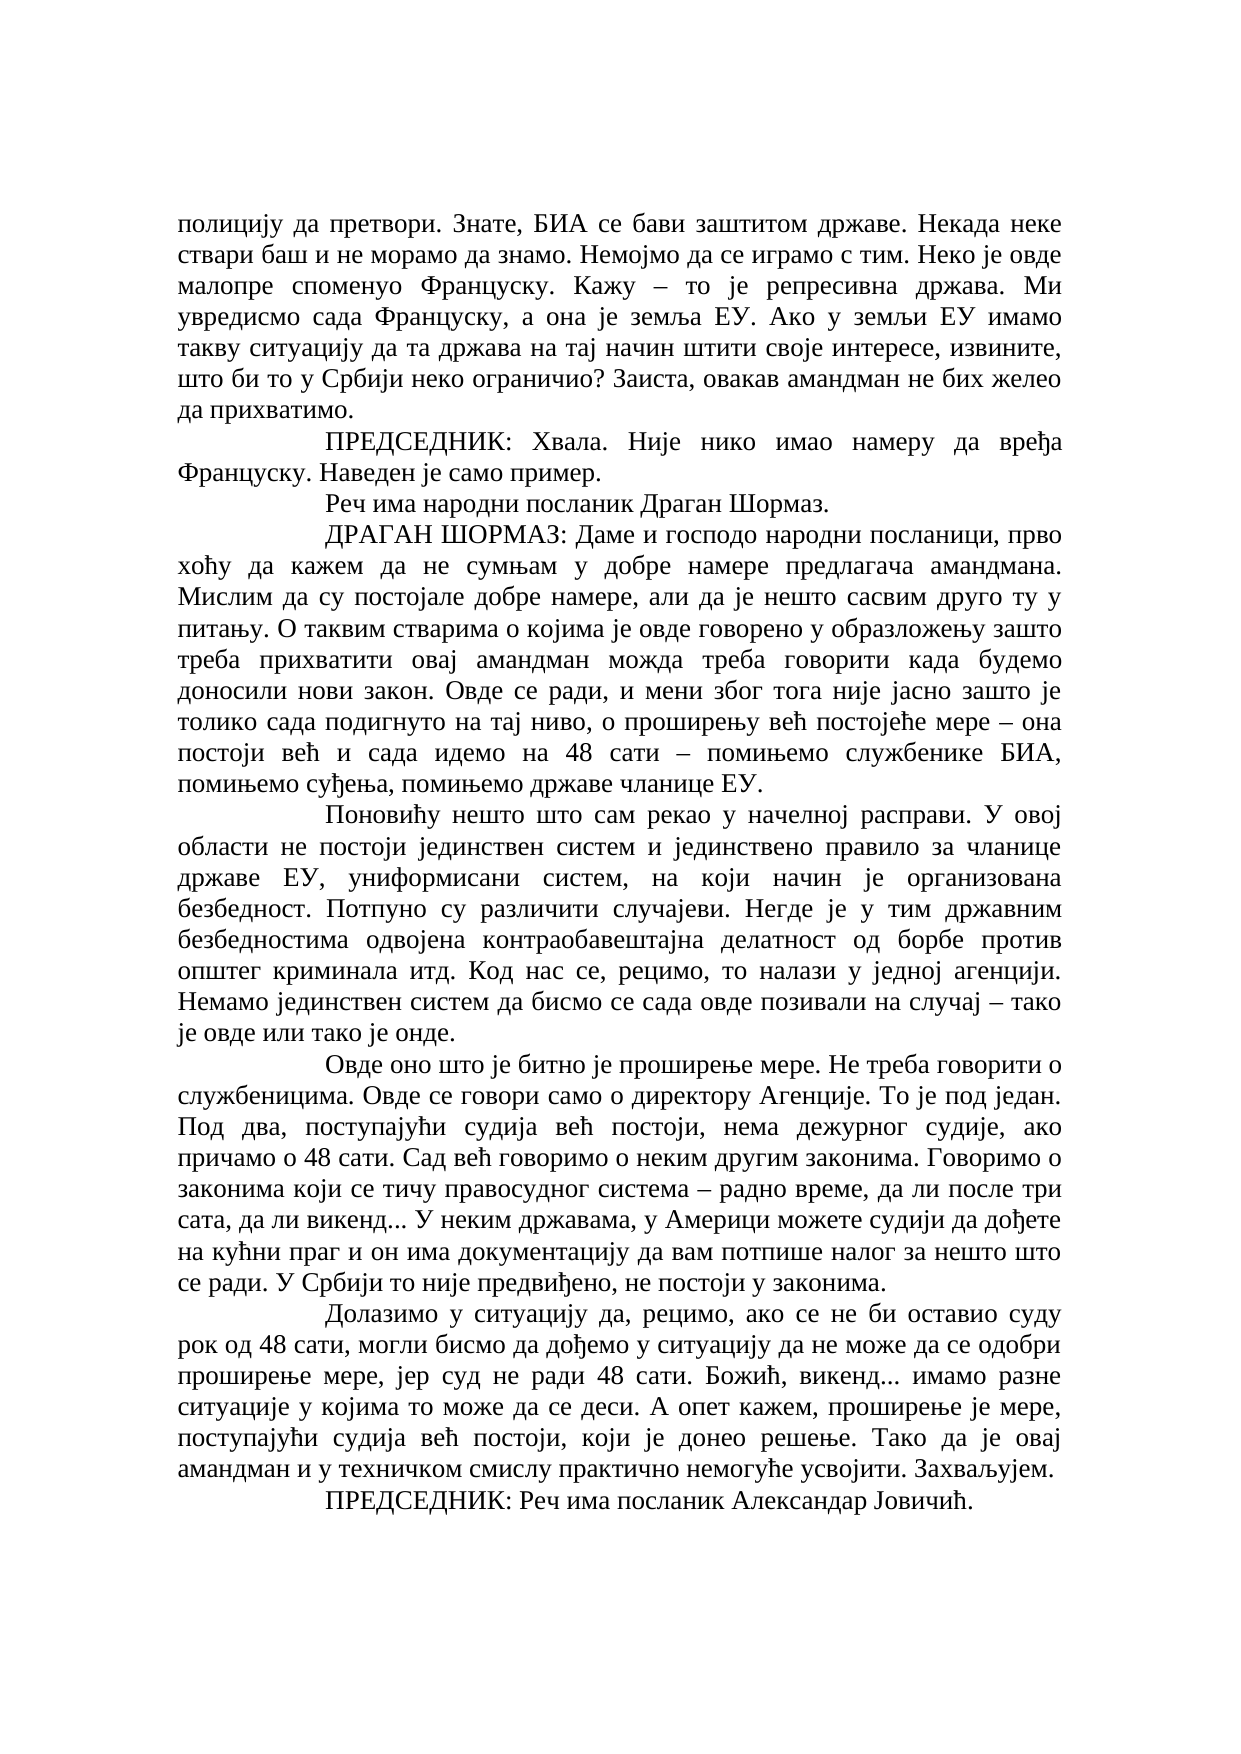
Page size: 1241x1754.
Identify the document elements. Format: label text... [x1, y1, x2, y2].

text Поновићу нешто што сам рекао у начелној расправи. У овој области не постоји јединствен систем и јединствено правило за чланице државе ЕУ, униформисани систем, на који начин је организована безбедност. Потпуно су различити случајеви. Негде је у тим државним безбедностима одвојена контраобавештајна делатност од борбе против општег криминала итд. Код нас се, рецимо, то налази у једној агенцији. Немамо јединствен систем да бисмо се сада овде позивали на случај – тако је овде или тако је онде. [177, 798, 1063, 1048]
text ПРЕДСЕДНИК: Хвала. Није нико имао намеру да вређа Француску. Наведен је само пример. [177, 425, 1063, 487]
text Овде оно што је битно је проширење мере. Не треба говорити о службеницима. Овде се говори само о директору Агенције. То је под један. Под два, поступајући судија већ постоји, нема дежурног судије, ако причамо о 48 сати. Сад већ говоримо о неким другим законима. Говоримо о законима који се тичу правосудног система – радно време, да ли после три сата, да ли викенд... У неким државама, у Америци можете судији да дођете на кућни праг и он има документацију да вам потпише налог за нешто што се ради. У Србији то није предвиђено, не постоји у законима. [177, 1048, 1063, 1297]
text ПРЕДСЕДНИК: Реч има посланик Александар Јовичић. [177, 1484, 1063, 1515]
text Реч има народни посланик Драган Шормаз. [177, 487, 1063, 518]
text Долазимо у ситуацију да, рецимо, ако се не би оставио суду рок од 48 сати, могли бисмо да дођемо у ситуацију да не може да се одобри проширење мере, јер суд не ради 48 сати. Божић, викенд... имамо разне ситуације у којима то може да се деси. А опет кажем, проширење је мере, поступајући судија већ постоји, који је донео решење. Тако да је овај амандман и у техничком смислу практично немогуће усвојити. Захваљујем. [177, 1297, 1063, 1484]
text ДРАГАН ШОРМАЗ: Даме и господо народни посланици, прво хоћу да кажем да не сумњам у добре намере предлагача амандмана. Мислим да су постојале добре намере, али да је нешто сасвим друго ту у питању. О таквим стварима о којима је овде говорено у образложењу зашто треба прихватити овај амандман можда треба говорити када будемо доносили нови закон. Овде се ради, и мени због тога није јасно зашто је толико сада подигнуто на тај ниво, о проширењу већ постојеће мере – она постоји већ и сада идемо на 48 сати – помињемо службенике БИА, помињемо суђења, помињемо државе чланице ЕУ. [177, 518, 1063, 798]
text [177, 207, 1063, 425]
